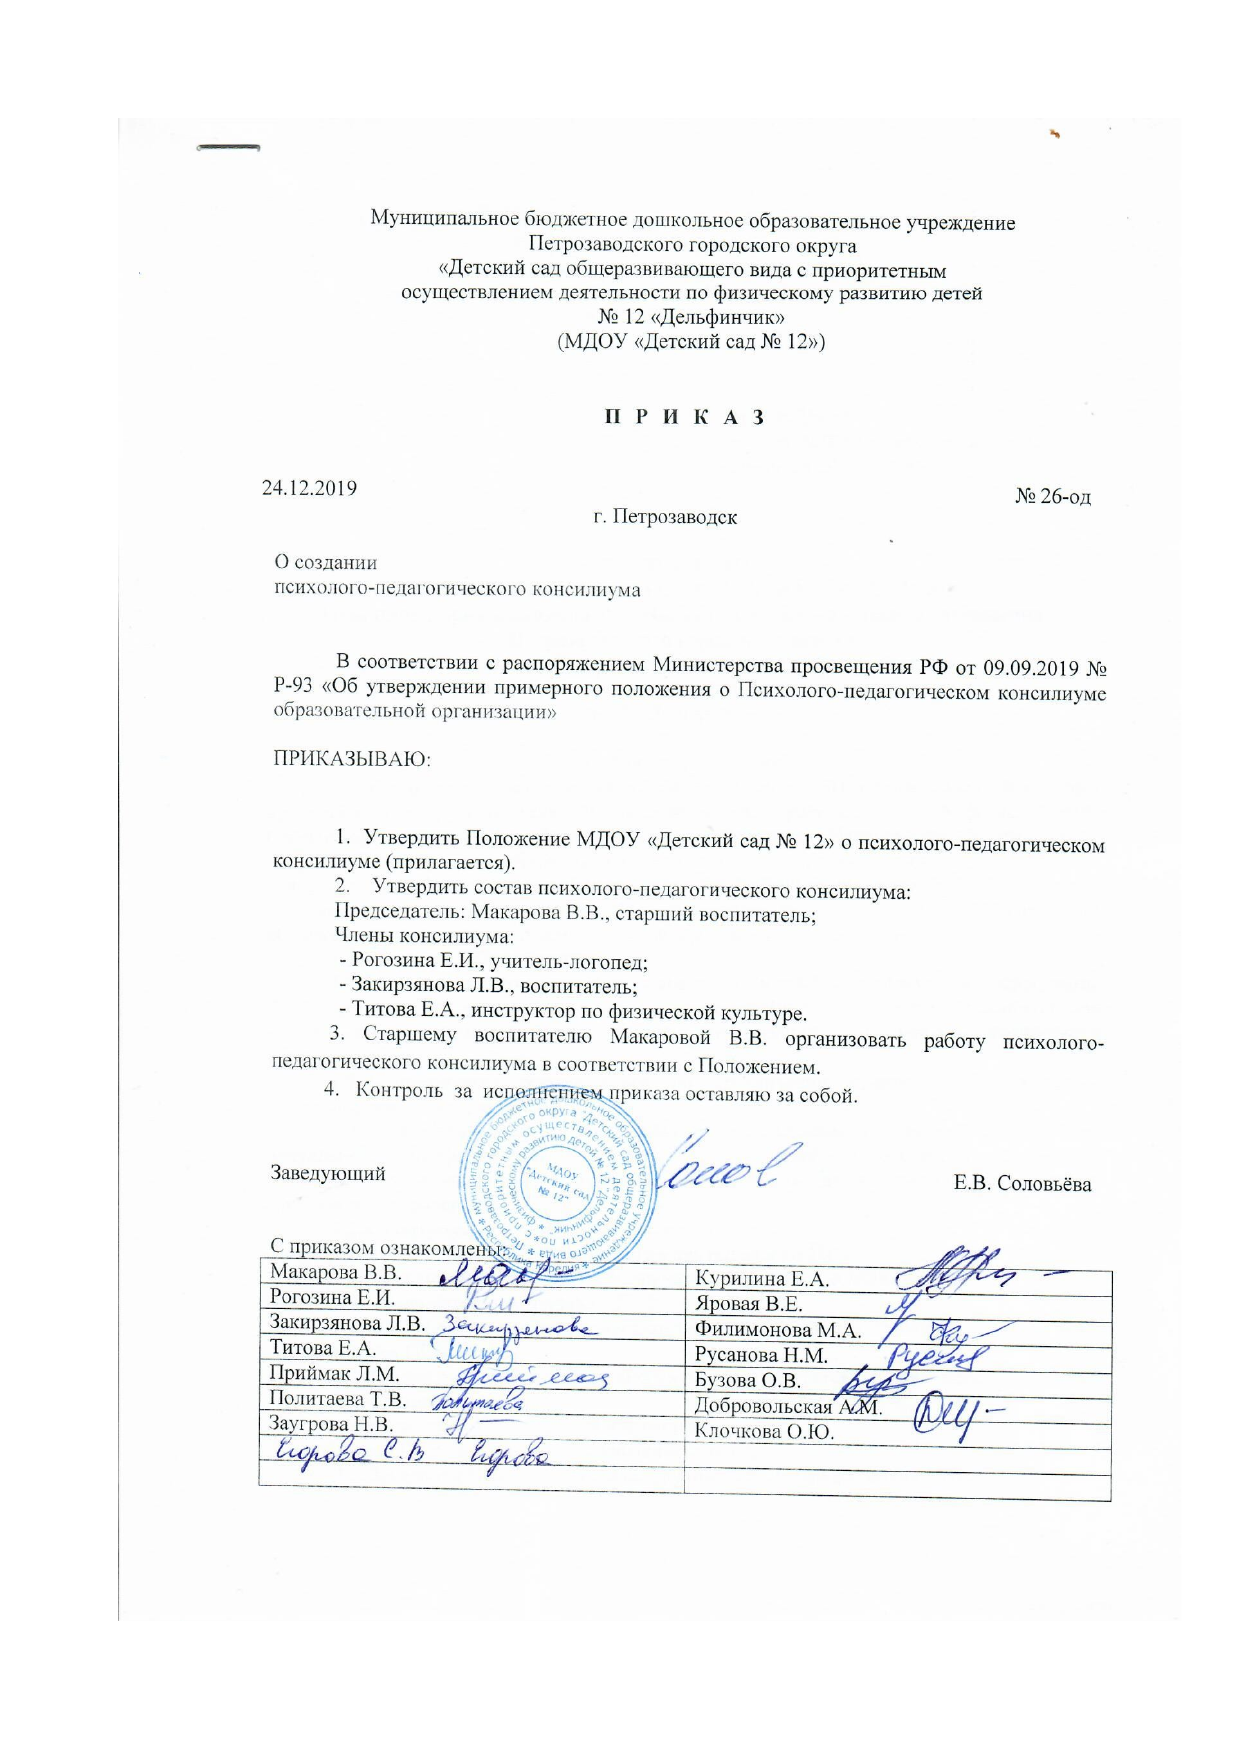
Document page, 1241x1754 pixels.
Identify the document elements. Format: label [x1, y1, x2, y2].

picture [118, 118, 1182, 1621]
